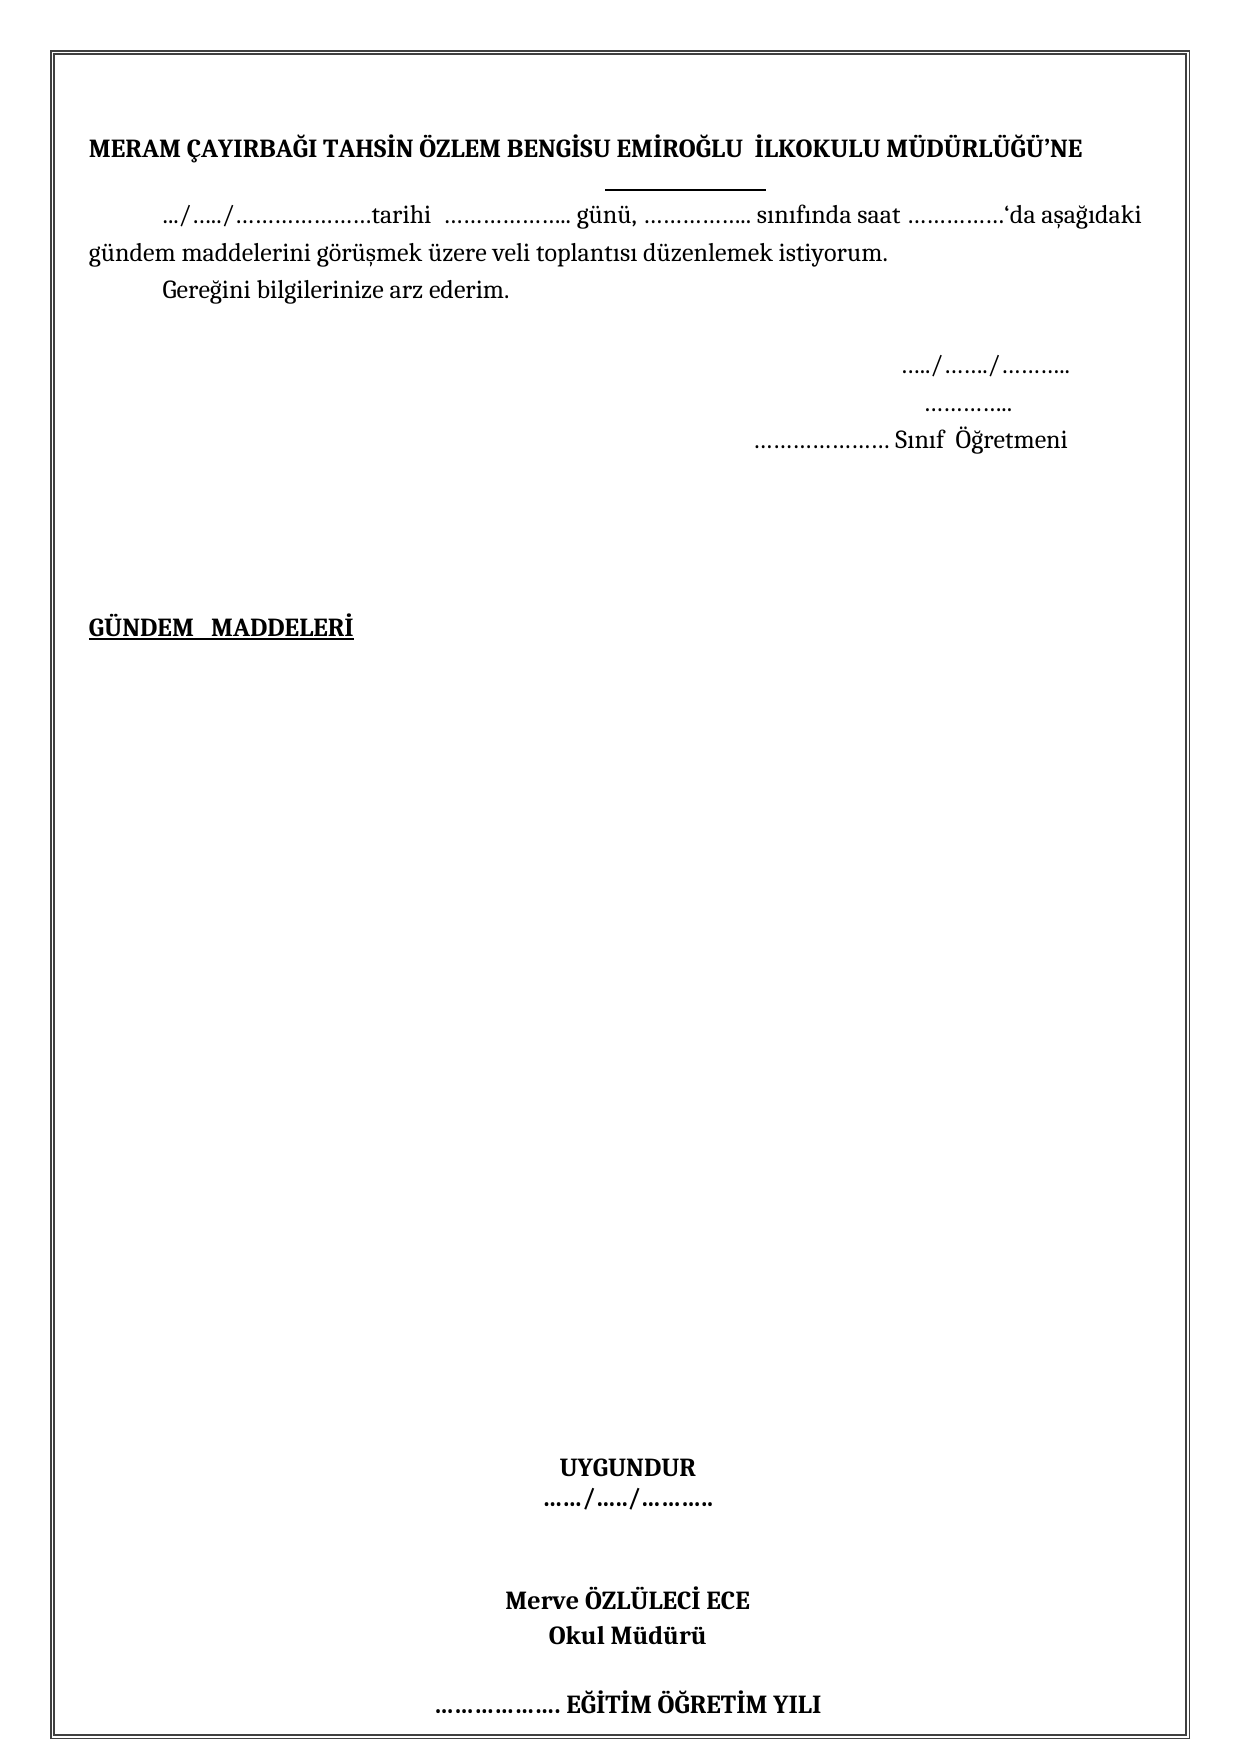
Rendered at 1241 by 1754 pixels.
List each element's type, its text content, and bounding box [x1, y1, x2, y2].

text …../……./……….. [89, 343, 1167, 380]
text ……/…../……….. [89, 1483, 1167, 1513]
text GÜNDEM MADDELERİ [89, 605, 1167, 643]
text .../…../…………………tarihi ……………….. günü, …………….. sınıfında saat ……………‘da aşağıdaki gündem maddelerini görüşmek üzere veli toplantısı düzenlemek istiyorum. [89, 193, 1167, 268]
text Gereğini bilgilerinize arz ederim. [89, 268, 1167, 305]
text Merve ÖZLÜLECİ ECE [89, 1586, 1167, 1616]
text ………….. [89, 380, 1167, 418]
text MERAM ÇAYIRBAĞI TAHSİN ÖZLEM BENGİSU EMİROĞLU İLKOKULU MÜDÜRLÜĞÜ’NE [89, 127, 1167, 164]
text ………………. EĞİTİM ÖĞRETİM YILI [89, 1690, 1167, 1720]
text Okul Müdürü [89, 1621, 1167, 1651]
text UYGUNDUR [89, 1445, 1167, 1483]
text ………………… Sınıf Öğretmeni [89, 418, 1167, 455]
